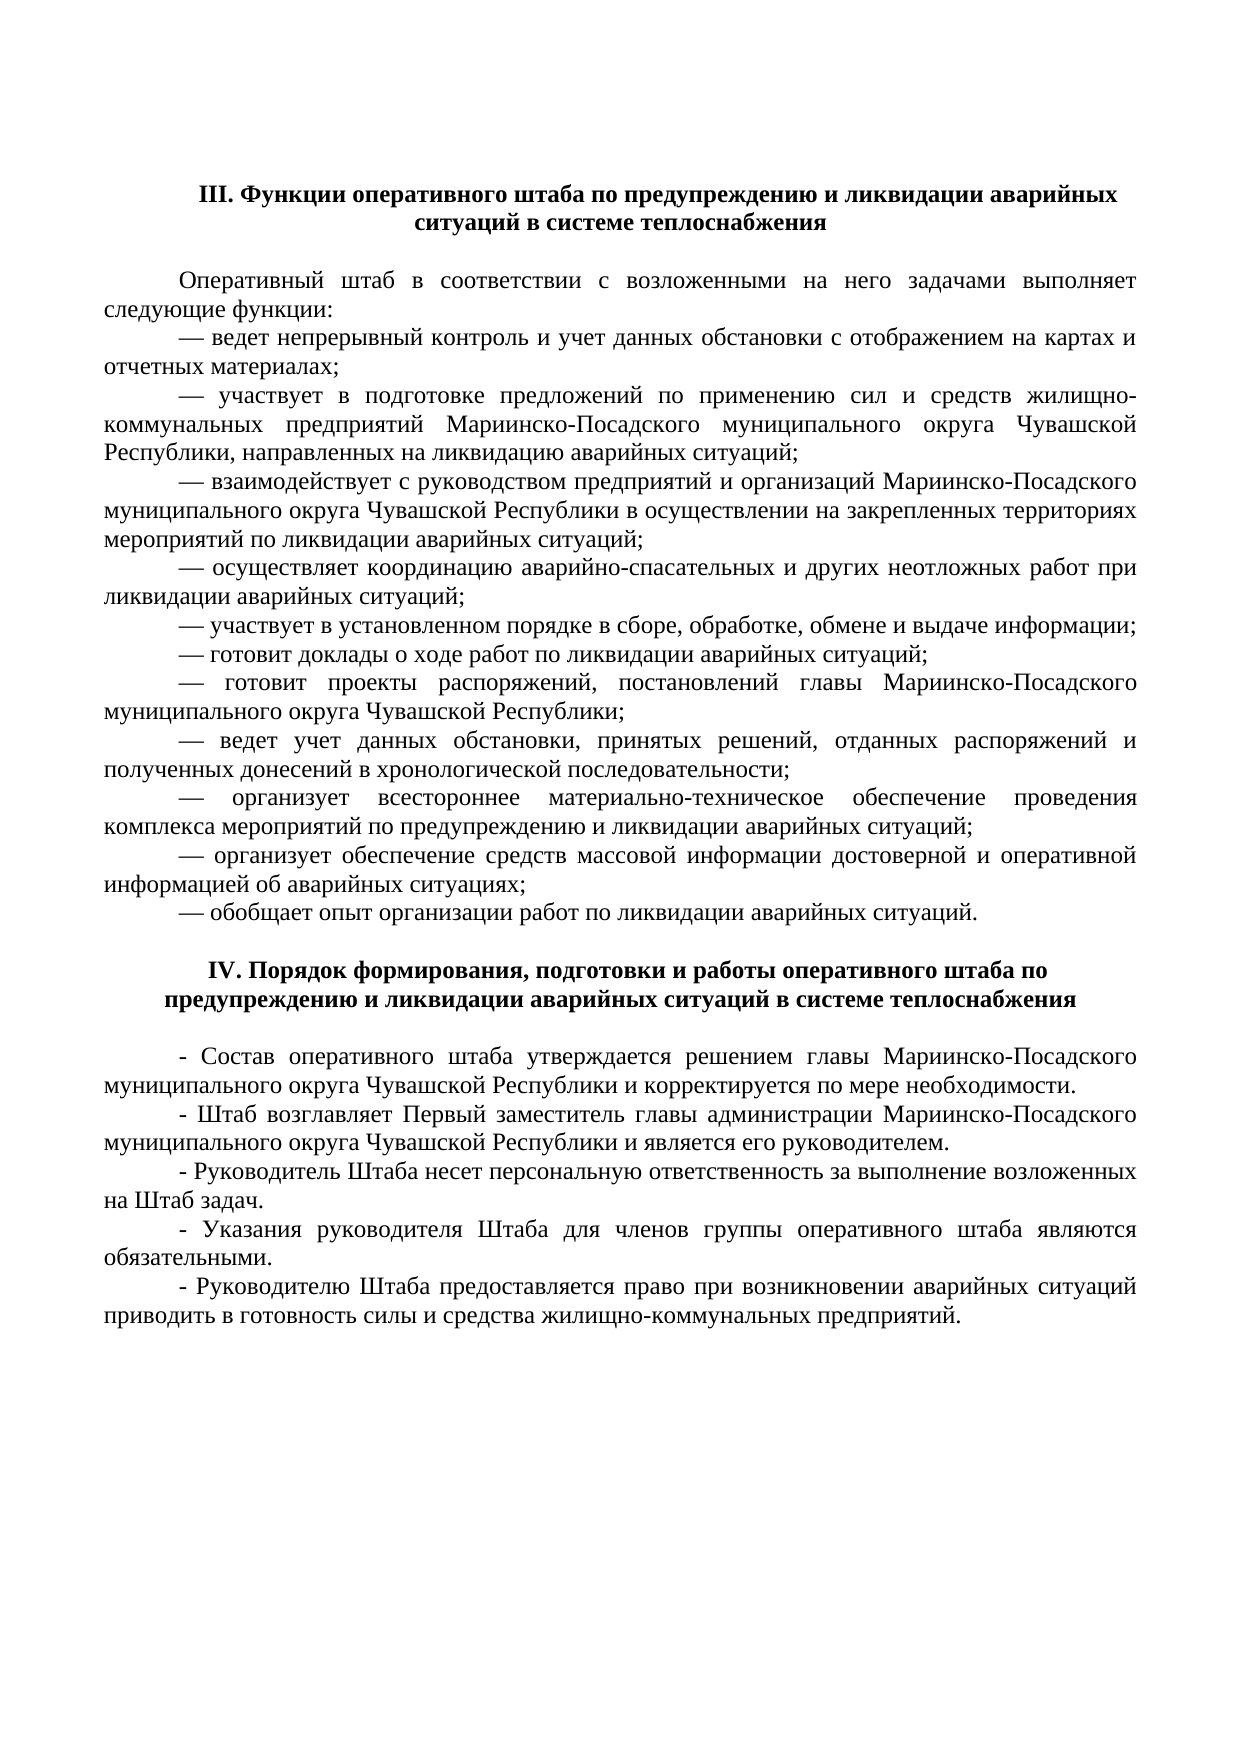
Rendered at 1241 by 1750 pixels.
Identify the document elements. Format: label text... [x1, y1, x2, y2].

list IV. Порядок формирования, подготовки и работы оперативного штаба по предупреждению и ликвидации аварийных ситуаций в системе теплоснабжения [103, 955, 1138, 1012]
text — организует всестороннее материально-техническое обеспечение проведения комплекса мероприятий по предупреждению и ликвидации аварийных ситуаций; [103, 782, 1138, 840]
text - Состав оперативного штаба утверждается решением главы Мариинско-Посадского муниципального округа Чувашской Республики и корректируется по мере необходимости. [103, 1041, 1138, 1099]
text — ведет учет данных обстановки, принятых решений, отданных распоряжений и полученных донесений в хронологической последовательности; [103, 725, 1138, 782]
text - Указания руководителя Штаба для членов группы оперативного штаба являются обязательными. [103, 1214, 1138, 1271]
text — участвует в установленном порядке в сборе, обработке, обмене и выдаче информации; [103, 610, 1138, 639]
text — осуществляет координацию аварийно-спасательных и других неотложных работ при ликвидации аварийных ситуаций; [103, 552, 1138, 610]
text - Штаб возглавляет Первый заместитель главы администрации Мариинско-Посадского муниципального округа Чувашской Республики и является его руководителем. [103, 1099, 1138, 1156]
text - Руководителю Штаба предоставляется право при возникновении аварийных ситуаций приводить в готовность силы и средства жилищно-коммунальных предприятий. [103, 1271, 1138, 1329]
text - Руководитель Штаба несет персональную ответственность за выполнение возложенных на Штаб задач. [103, 1156, 1138, 1214]
text — ведет непрерывный контроль и учет данных обстановки с отображением на картах и отчетных материалах; [103, 322, 1138, 380]
text III. Функции оперативного штаба по предупреждению и ликвидации аварийных ситуаций в системе теплоснабжения [103, 179, 1138, 236]
text — готовит доклады о ходе работ по ликвидации аварийных ситуаций; [103, 639, 1138, 667]
text — участвует в подготовке предложений по применению сил и средств жилищно-коммунальных предприятий Мариинско-Посадского муниципального округа Чувашской Республики, направленных на ликвидацию аварийных ситуаций; [103, 380, 1138, 466]
text — взаимодействует с руководством предприятий и организаций Мариинско-Посадского муниципального округа Чувашской Республики в осуществлении на закрепленных территориях мероприятий по ликвидации аварийных ситуаций; [103, 466, 1138, 552]
text — обобщает опыт организации работ по ликвидации аварийных ситуаций. [103, 897, 1138, 926]
text — организует обеспечение средств массовой информации достоверной и оперативной информацией об аварийных ситуациях; [103, 840, 1138, 897]
text Оперативный штаб в соответствии с возложенными на него задачами выполняет следующие функции: [103, 265, 1138, 322]
text — готовит проекты распоряжений, постановлений главы Мариинско-Посадского муниципального округа Чувашской Республики; [103, 667, 1138, 725]
